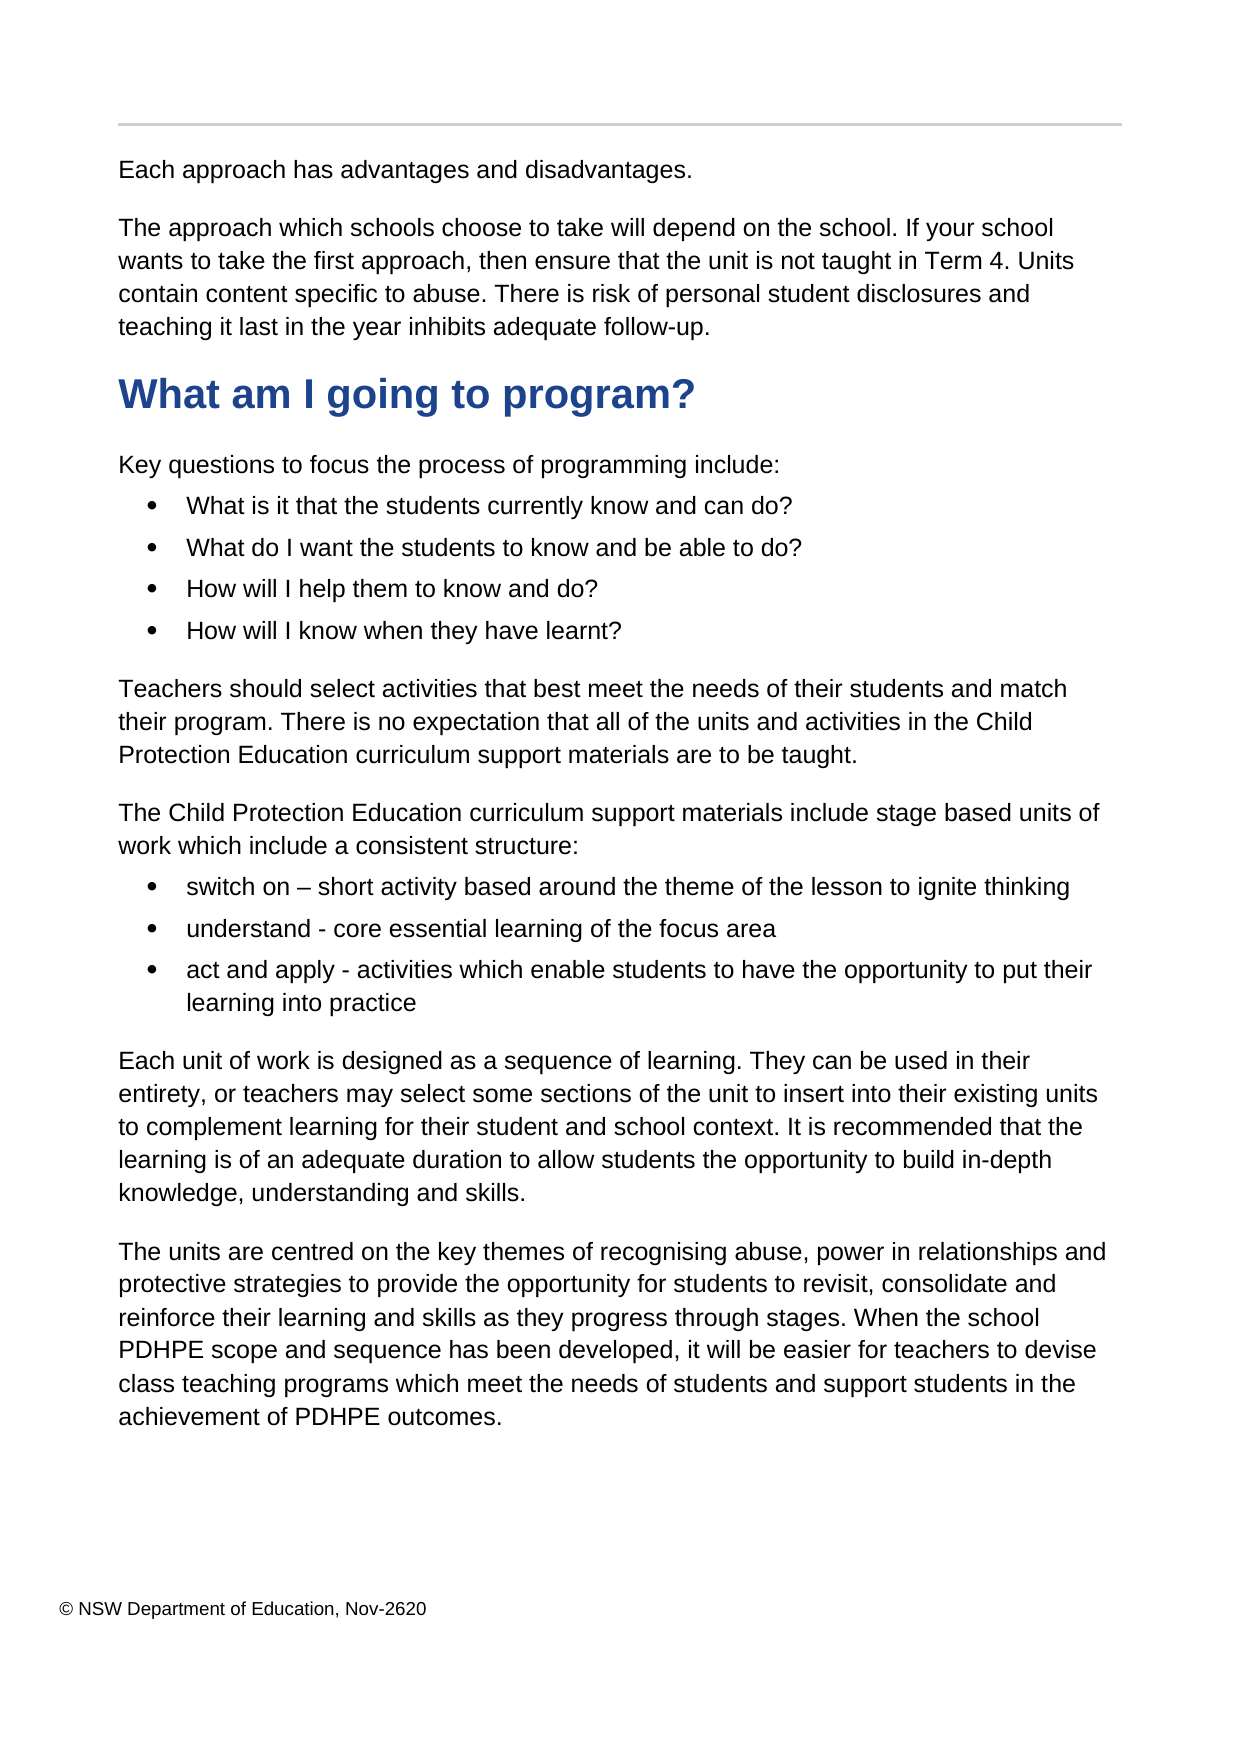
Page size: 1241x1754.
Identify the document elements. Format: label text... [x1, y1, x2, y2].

text Each unit of work is designed as a sequence of learning. They can be used in their entirety, or teachers may select some sections of the unit to insert into their existing units to complement learning for their student and school context. It is recommended that the learning is of an adequate duration to allow students the opportunity to build in-depth knowledge, understanding and skills. [118, 1046, 1122, 1207]
list What do I want the students to know and be able to do? [148, 533, 1122, 562]
list switch on – short activity based around the theme of the lesson to ignite thinking [148, 872, 1122, 901]
list understand - core essential learning of the focus area [148, 914, 1122, 943]
text The units are centred on the key themes of recognising abuse, power in relationships and protective strategies to provide the opportunity for students to revisit, consolidate and reinforce their learning and skills as they progress through stages. When the school PDHPE scope and sequence has been developed, it will be easier for teachers to devise class teaching programs which meet the needs of students and support students in the achievement of PDHPE outcomes. [118, 1236, 1122, 1430]
text The approach which schools choose to take will depend on the school. If your school wants to take the first approach, then ensure that the unit is not taught in Term 4. Units contain content specific to abuse. There is risk of personal student disclosures and teaching it last in the year inhibits adequate follow-up. [118, 213, 1122, 341]
text The Child Protection Education curriculum support materials include stage based units of work which include a consistent structure: [118, 798, 1122, 860]
text What am I going to program? [118, 370, 1122, 418]
list How will I help them to know and do? [148, 574, 1122, 603]
list act and apply - activities which enable students to have the opportunity to put their learning into practice [148, 955, 1122, 1017]
text Teachers should select activities that best meet the needs of their students and match their program. There is no expectation that all of the units and activities in the Child Protection Education curriculum support materials are to be taught. [118, 674, 1122, 769]
text Each approach has advantages and disadvantages. [118, 155, 1122, 183]
list What is it that the students currently know and can do? [148, 491, 1122, 520]
text Key questions to focus the process of programming include: [118, 450, 1122, 479]
list How will I know when they have learnt? [148, 616, 1122, 644]
